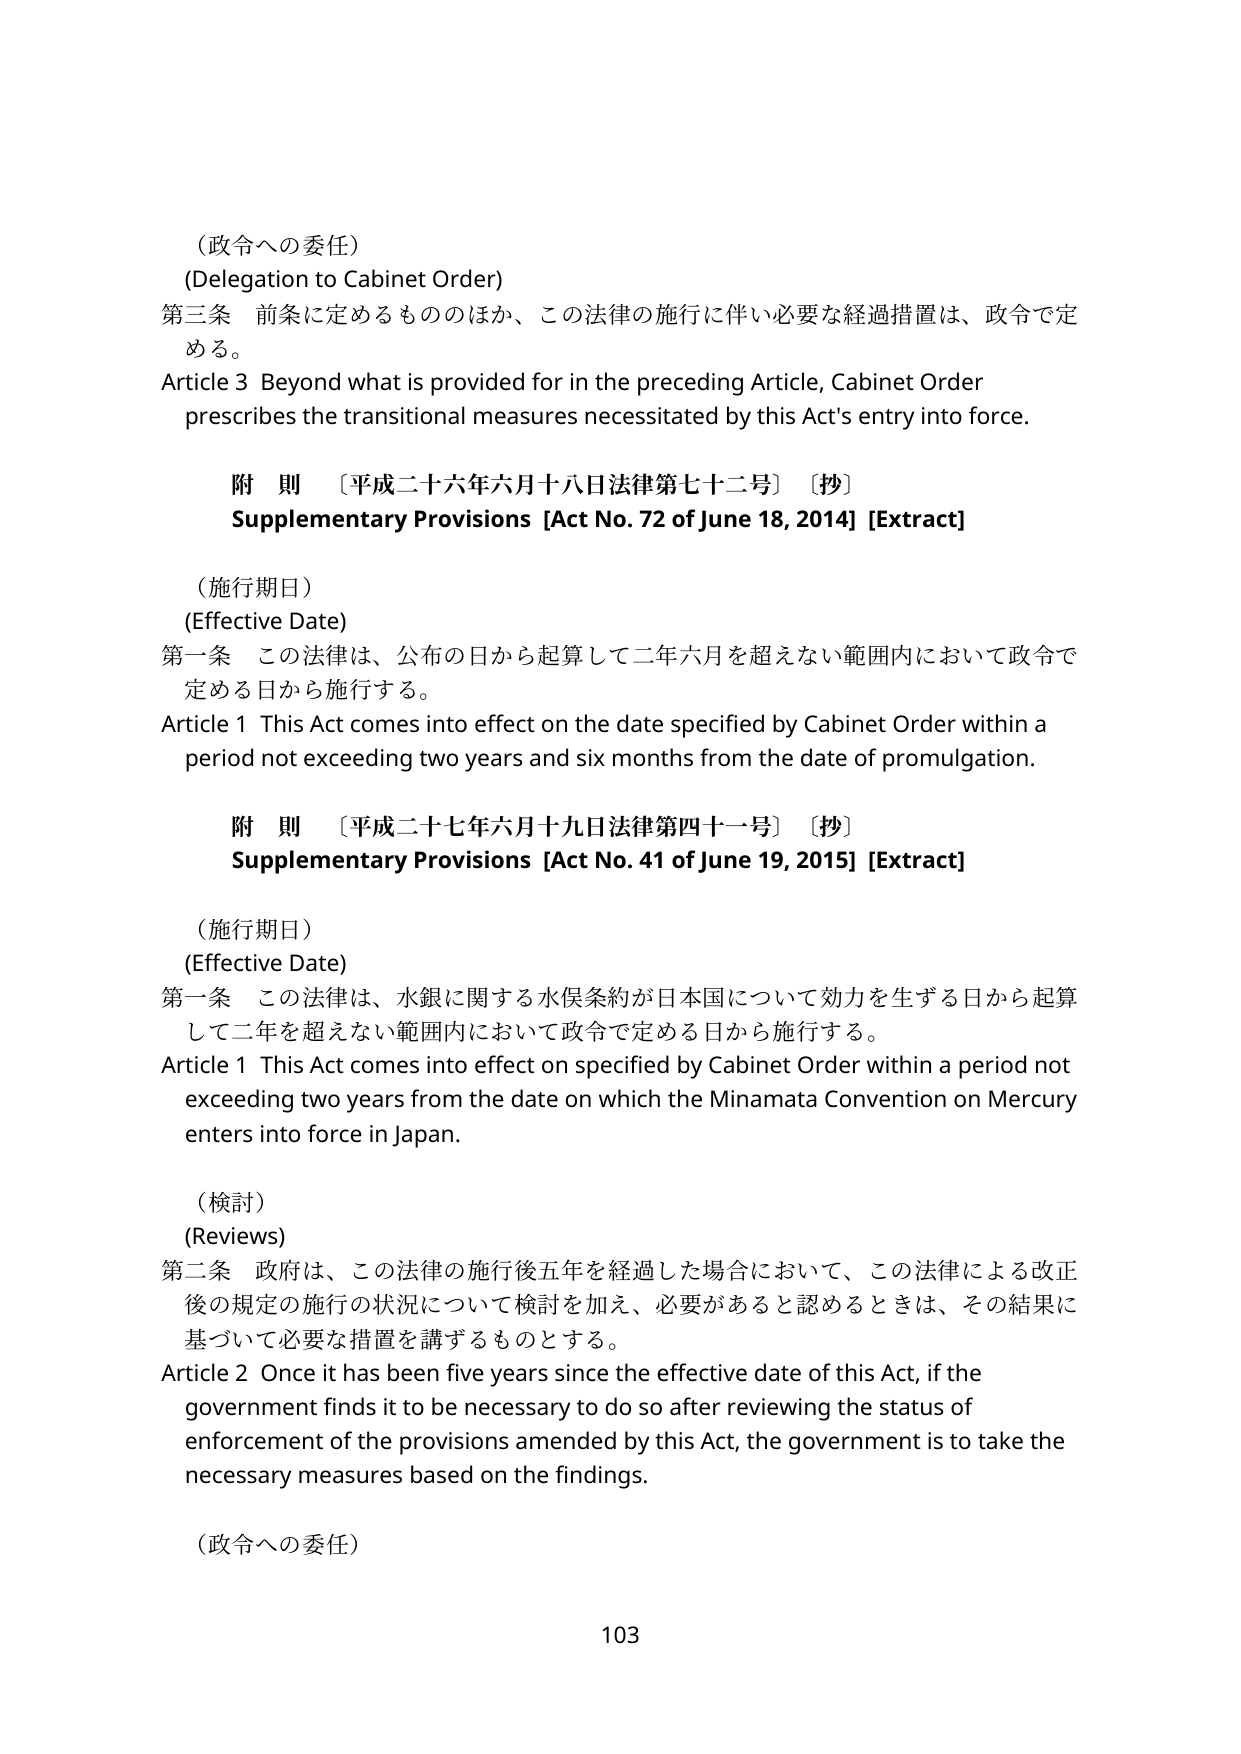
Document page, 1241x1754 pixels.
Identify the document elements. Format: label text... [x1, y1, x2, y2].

text （施行期日） [184, 911, 1079, 945]
text Article 1 This Act comes into effect on specified by Cabinet Order within a period not exceeding two years from the date on which the Minamata Convention on Mercury enters into force in Japan. [161, 1048, 1079, 1150]
text Supplementary Provisions [Act No. 72 of June 18, 2014] [Extract] [230, 501, 1079, 535]
text Article 1 This Act comes into effect on the date specified by Cabinet Order within a period not exceeding two years and six months from the date of promulgation. [161, 706, 1079, 774]
text 第一条 この法律は、水銀に関する水俣条約が日本国について効力を生ずる日から起算して二年を超えない範囲内において政令で定める日から施行する。 [161, 979, 1079, 1048]
text 附 則 〔平成二十七年六月十九日法律第四十一号〕〔抄〕 [230, 809, 1079, 843]
text 第三条 前条に定めるもののほか、この法律の施行に伴い必要な経過措置は、政令で定める。 [161, 296, 1079, 364]
text （検討） [184, 1184, 1079, 1219]
text （施行期日） [184, 569, 1079, 604]
text 附 則 〔平成二十六年六月十八日法律第七十二号〕〔抄〕 [230, 467, 1079, 501]
text 第二条 政府は、この法律の施行後五年を経過した場合において、この法律による改正後の規定の施行の状況について検討を加え、必要があると認めるときは、その結果に基づいて必要な措置を講ずるものとする。 [161, 1253, 1079, 1355]
text 第一条 この法律は、公布の日から起算して二年六月を超えない範囲内において政令で定める日から施行する。 [161, 638, 1079, 706]
text (Reviews) [184, 1219, 1079, 1253]
text （政令への委任） [184, 1526, 1079, 1560]
text (Effective Date) [184, 945, 1079, 979]
text （政令への委任） [184, 228, 1079, 262]
text (Delegation to Cabinet Order) [184, 262, 1079, 296]
text (Effective Date) [184, 604, 1079, 638]
text Article 2 Once it has been five years since the effective date of this Act, if the government finds it to be necessary to do so after reviewing the status of enforcement of the provisions amended by this Act, the government is to take the necessary measures based on the findings. [161, 1355, 1079, 1492]
text Supplementary Provisions [Act No. 41 of June 19, 2015] [Extract] [230, 843, 1079, 877]
text Article 3 Beyond what is provided for in the preceding Article, Cabinet Order prescribes the transitional measures necessitated by this Act's entry into force. [161, 364, 1079, 433]
